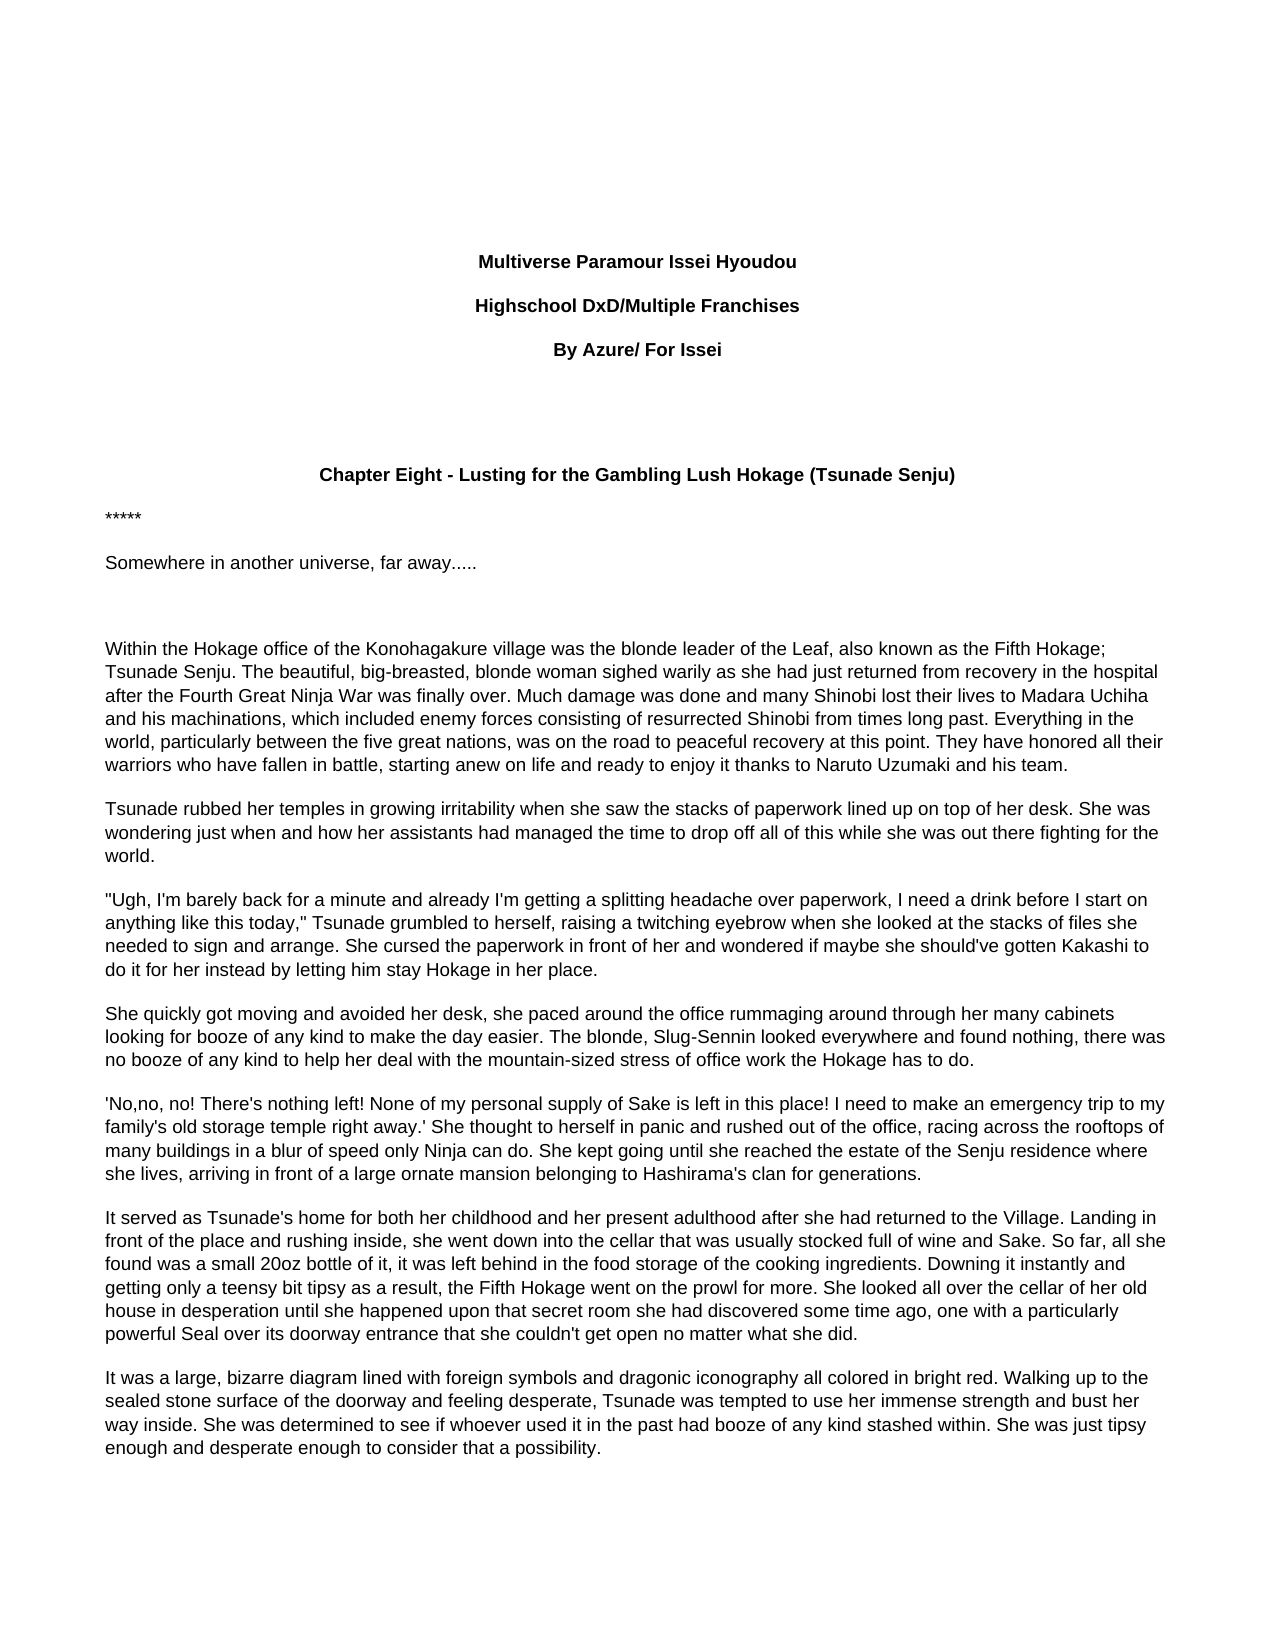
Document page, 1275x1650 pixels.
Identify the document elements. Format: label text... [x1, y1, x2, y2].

text By Azure/ For Issei [105, 339, 1170, 361]
text It was a large, bizarre diagram lined with foreign symbols and dragonic iconography all colored in bright red. Walking up to the sealed stone surface of the doorway and feeling desperate, Tsunade was tempted to use her immense strength and bust her way inside. She was determined to see if whoever used it in the past had booze of any kind stashed within. She was just tipsy enough and desperate enough to consider that a possibility. [105, 1367, 1170, 1458]
text Within the Hokage office of the Konohagakure village was the blonde leader of the Leaf, also known as the Fifth Hokage; Tsunade Senju. The beautiful, big-breasted, blonde woman sighed warily as she had just returned from recovery in the hospital after the Fourth Great Ninja War was finally over. Much damage was done and many Shinobi lost their lives to Madara Uchiha and his machinations, which included enemy forces consisting of resurrected Shinobi from times long past. Everything in the world, particularly between the five great nations, was on the road to peaceful recovery at this point. They have honored all their warriors who have fallen in battle, starting anew on life and ready to enjoy it thanks to Naruto Uzumaki and his team. [105, 638, 1170, 776]
text "Ugh, I'm barely back for a minute and already I'm getting a splitting headache over paperwork, I need a drink before I start on anything like this today," Tsunade grumbled to herself, raising a twitching eyebrow when she looked at the stacks of files she needed to sign and arrange. She cursed the paperwork in front of her and wondered if maybe she should've gotten Kakashi to do it for her instead by letting him stay Hokage in her place. [105, 889, 1170, 980]
text Somewhere in another universe, far away..... [105, 552, 1170, 573]
text 'No,no, no! There's nothing left! None of my personal supply of Sake is left in this place! I need to make an emergency trip to my family's old storage temple right away.' She thought to herself in panic and rushed out of the office, racing across the rooftops of many buildings in a blur of speed only Ninja can do. She kept going until she reached the estate of the Senju residence where she lives, arriving in front of a large ornate mansion belonging to Hashirama's clan for generations. [105, 1093, 1170, 1184]
text She quickly got moving and avoided her desk, she paced around the office rummaging around through her many cabinets looking for booze of any kind to make the day easier. The blonde, Slug-Sennin looked everywhere and found nothing, there was no booze of any kind to help her deal with the mountain-sized stress of office work the Hokage has to do. [105, 1002, 1170, 1071]
text Chapter Eight - Lusting for the Gambling Lush Hokage (Tsunade Senju) [105, 463, 1170, 485]
text Tsunade rubbed her temples in growing irritability when she saw the stacks of paperwork lined up on top of her desk. She was wondering just when and how her assistants had managed the time to drop off all of this while she was out there fighting for the world. [105, 798, 1170, 866]
text Multiverse Paramour Issei Hyoudou [105, 251, 1170, 272]
text It served as Tsunade's home for both her childhood and her present adulthood after she had returned to the Village. Landing in front of the place and rushing inside, she went down into the cellar that was usually stocked full of wine and Sake. So far, all she found was a small 20oz bottle of it, it was left behind in the food storage of the cooking ingredients. Downing it instantly and getting only a teensy bit tipsy as a result, the Fifth Hokage went on the prowl for more. She looked all over the cellar of her old house in desperation until she happened upon that secret room she had discovered some time ago, one with a particularly powerful Seal over its doorway entrance that she couldn't get open no matter what she did. [105, 1207, 1170, 1344]
text ***** [105, 507, 1170, 529]
text Highschool DxD/Multiple Franchises [105, 295, 1170, 316]
